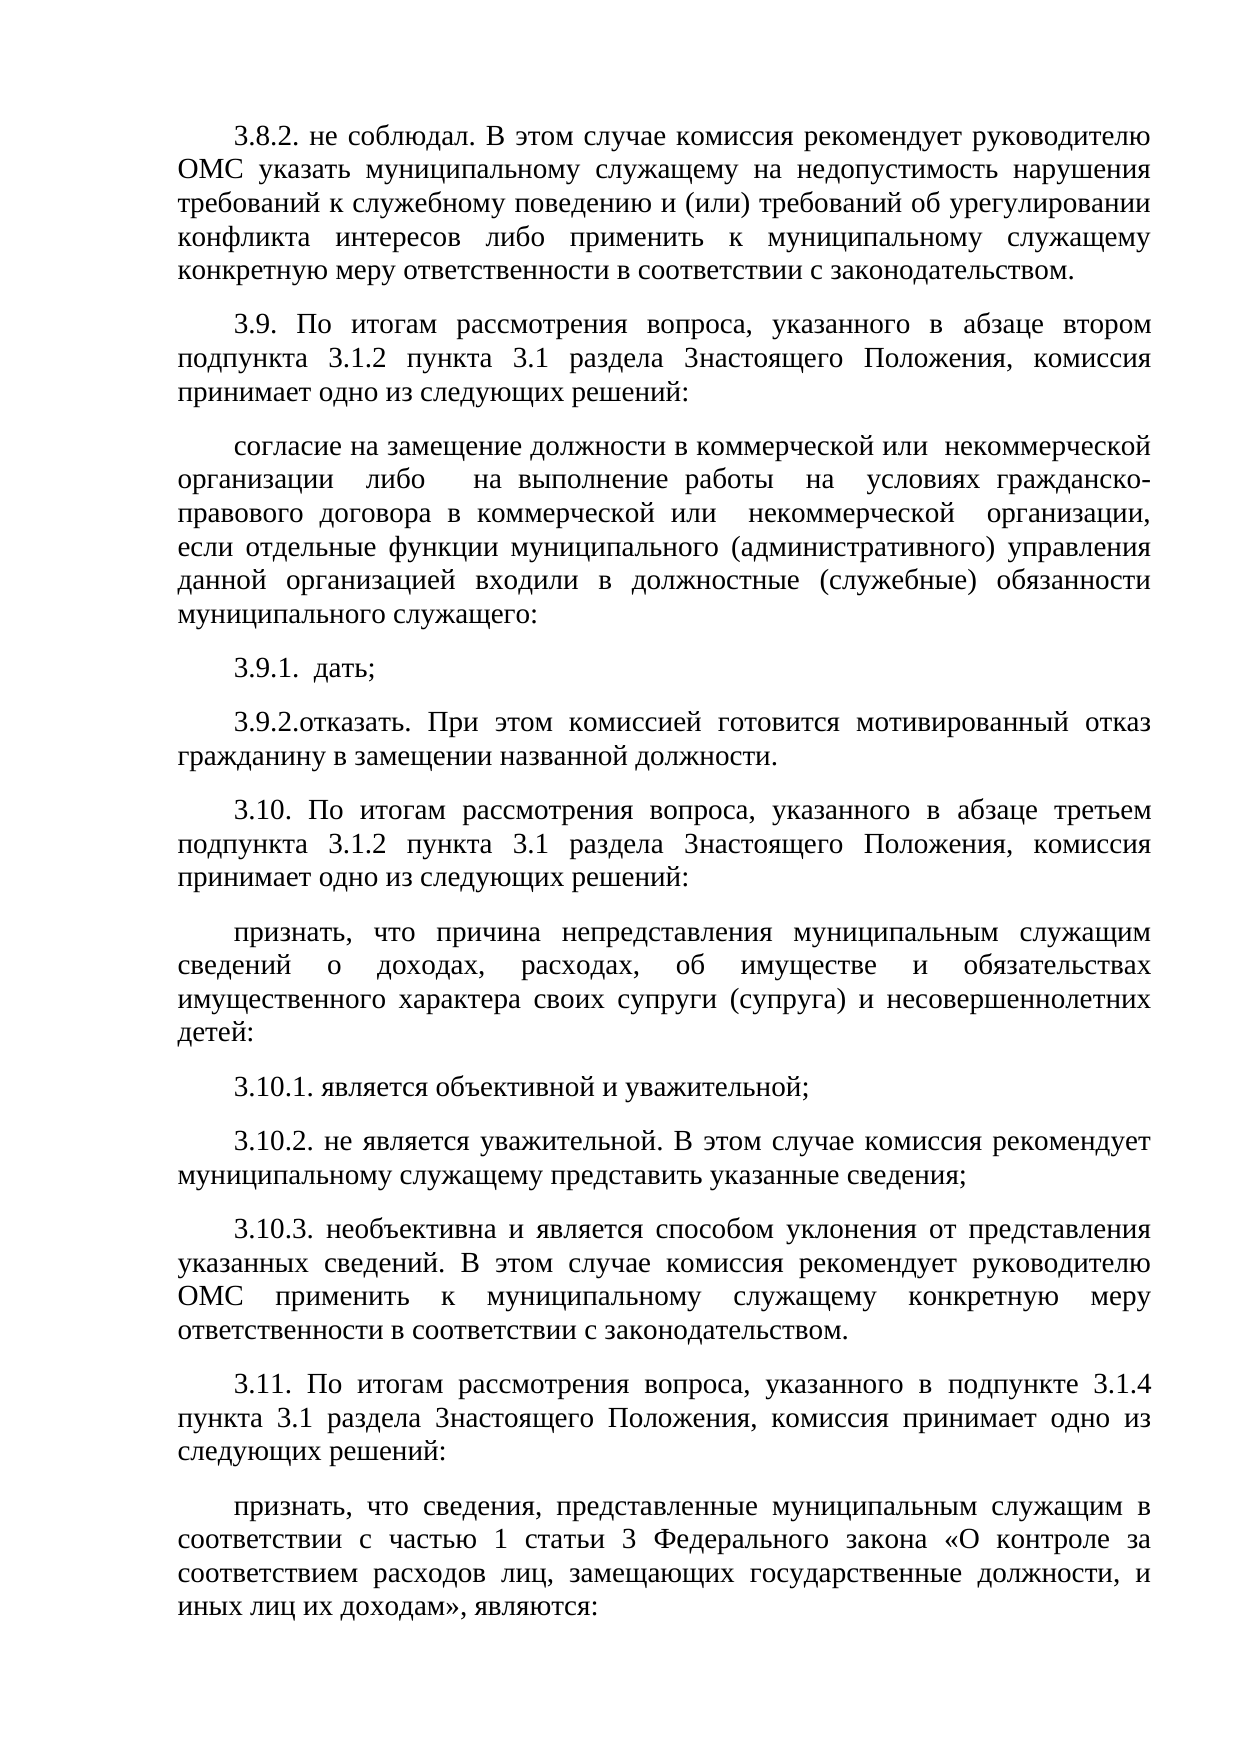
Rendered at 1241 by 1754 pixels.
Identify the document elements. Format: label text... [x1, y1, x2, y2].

text 3.9.2.отказать. При этом комиссией готовится мотивированный отказ гражданину в замещении названной должности. [177, 704, 1152, 772]
text согласие на замещение должности в коммерческой или некоммерческой организации либо на выполнение работы на условиях гражданско-правового договора в коммерческой или некоммерческой организации, если отдельные функции муниципального (административного) управления данной организацией входили в должностные (служебные) обязанности муниципального служащего: [177, 428, 1152, 629]
text 3.10.1. является объективной и уважительной; [177, 1069, 1152, 1102]
text признать, что сведения, представленные муниципальным служащим в соответствии с частью 1 статьи 3 Федерального закона «О контроле за соответствием расходов лиц, замещающих государственные должности, и иных лиц их доходам», являются: [177, 1488, 1152, 1622]
text 3.11. По итогам рассмотрения вопроса, указанного в подпункте 3.1.4 пункта 3.1 раздела 3настоящего Положения, комиссия принимает одно из следующих решений: [177, 1366, 1152, 1467]
text 3.10.2. не является уважительной. В этом случае комиссия рекомендует муниципальному служащему представить указанные сведения; [177, 1123, 1152, 1190]
text 3.10.3. необъективна и является способом уклонения от представления указанных сведений. В этом случае комиссия рекомендует руководителю ОМС применить к муниципальному служащему конкретную меру ответственности в соответствии с законодательством. [177, 1211, 1152, 1345]
text 3.8.2. не соблюдал. В этом случае комиссия рекомендует руководителю ОМС указать муниципальному служащему на недопустимость нарушения требований к служебному поведению и (или) требований об урегулировании конфликта интересов либо применить к муниципальному служащему конкретную меру ответственности в соответствии с законодательством. [177, 118, 1152, 286]
text 3.9.1. дать; [177, 650, 1152, 684]
text признать, что причина непредставления муниципальным служащим сведений о доходах, расходах, об имуществе и обязательствах имущественного характера своих супруги (супруга) и несовершеннолетних детей: [177, 914, 1152, 1048]
text 3.9. По итогам рассмотрения вопроса, указанного в абзаце втором подпункта 3.1.2 пункта 3.1 раздела 3настоящего Положения, комиссия принимает одно из следующих решений: [177, 307, 1152, 407]
text 3.10. По итогам рассмотрения вопроса, указанного в абзаце третьем подпункта 3.1.2 пункта 3.1 раздела 3настоящего Положения, комиссия принимает одно из следующих решений: [177, 792, 1152, 893]
